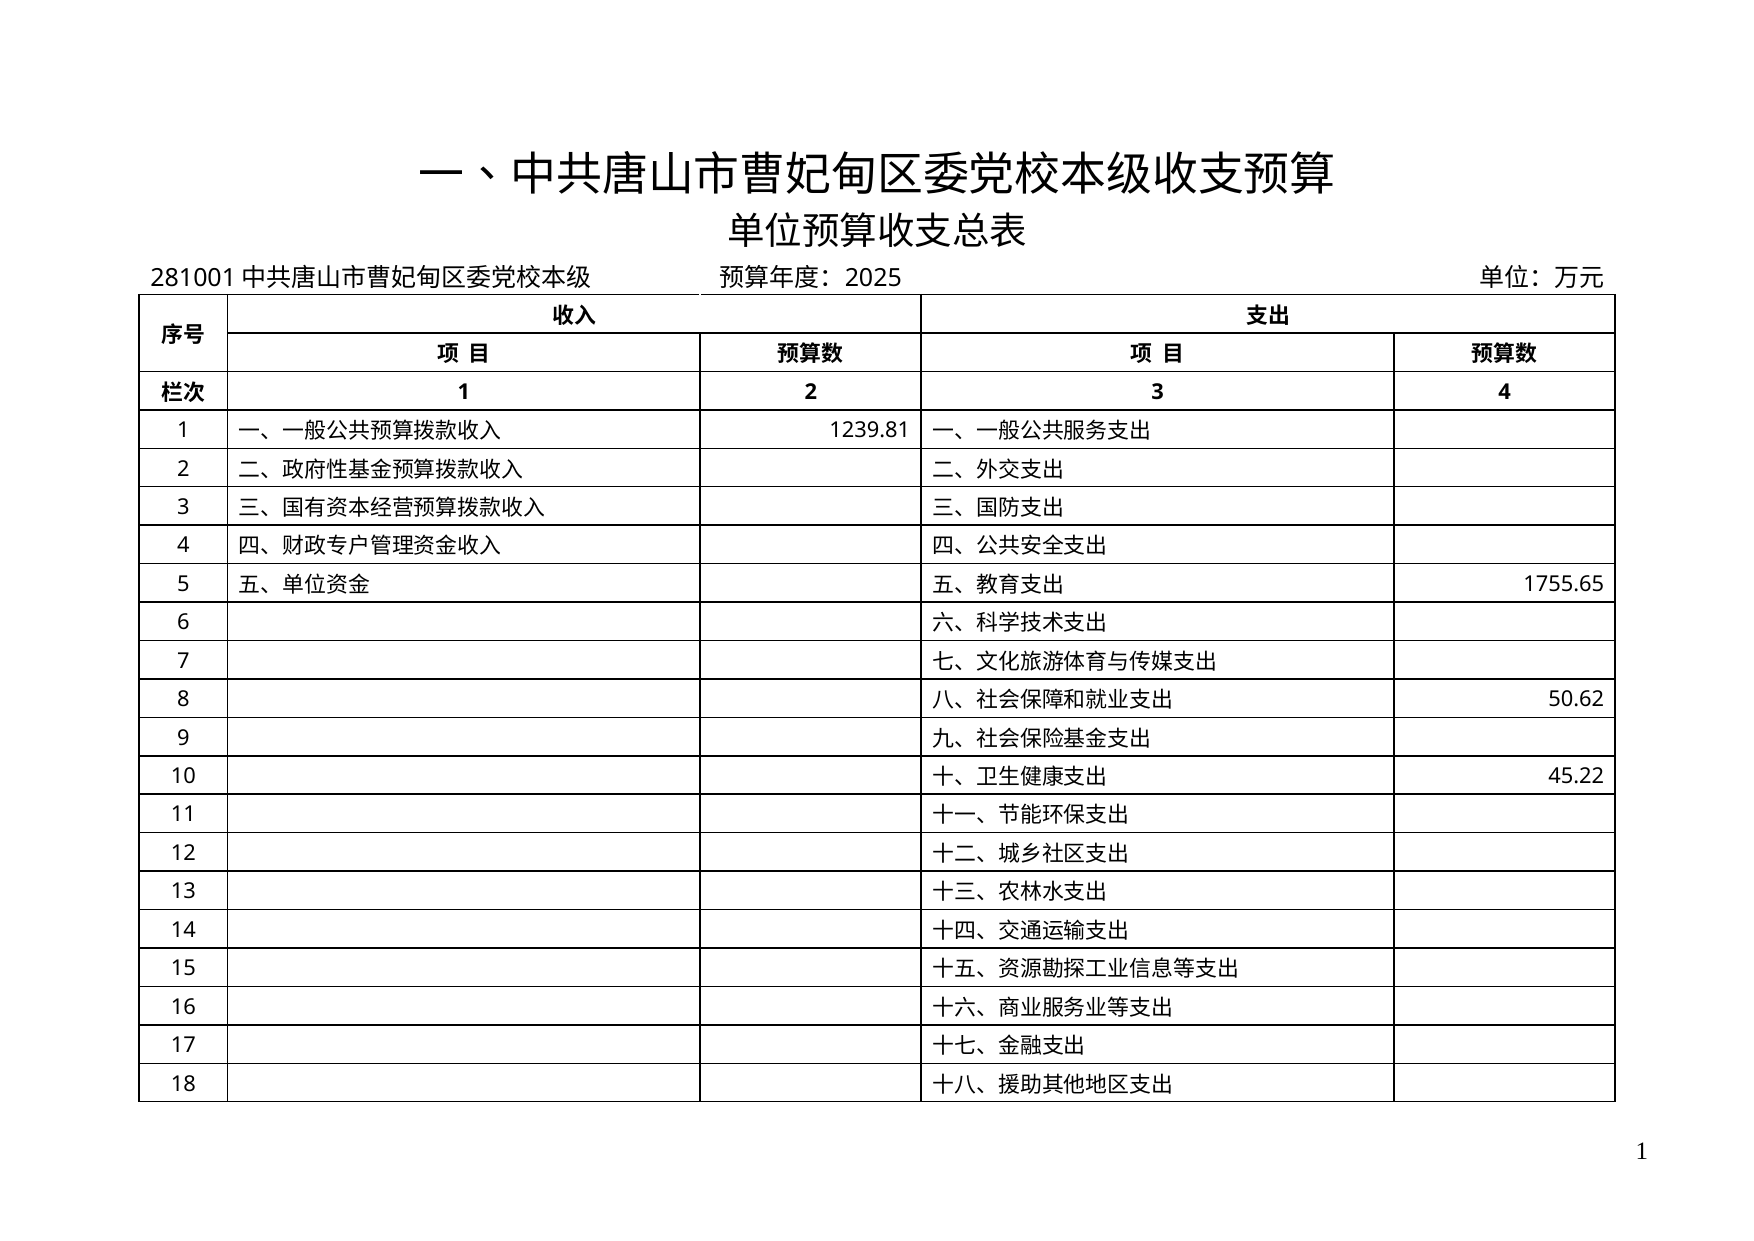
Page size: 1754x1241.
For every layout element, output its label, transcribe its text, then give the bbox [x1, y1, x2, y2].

table_cell [1395, 1026, 1614, 1062]
table_cell 十四、交通运输支出 [922, 910, 1393, 947]
text 单位预算收支总表 [106, 204, 1648, 255]
table_cell 七、文化旅游体育与传媒支出 [922, 641, 1393, 678]
table_cell 十六、商业服务业等支出 [922, 987, 1393, 1024]
text 一、中共唐山市曹妃甸区委党校本级收支预算 [106, 142, 1648, 204]
table_cell 2 [701, 372, 920, 409]
table_cell 二、外交支出 [922, 449, 1393, 486]
table_cell [1395, 987, 1614, 1024]
table_cell 十五、资源勘探工业信息等支出 [922, 949, 1393, 986]
table_cell 18 [140, 1064, 227, 1101]
table_cell 栏次 [140, 372, 227, 409]
table_cell 项 目 [922, 334, 1393, 371]
table_cell 五、单位资金 [228, 564, 699, 601]
table_cell 预算数 [701, 334, 920, 371]
table_cell [1395, 411, 1614, 447]
table_cell [228, 795, 699, 832]
table_cell [1395, 949, 1614, 986]
table_cell [701, 987, 920, 1024]
table_cell [701, 603, 920, 639]
table_cell [701, 1064, 920, 1101]
table_cell 支出 [922, 295, 1614, 332]
table_cell 十一、节能环保支出 [922, 795, 1393, 832]
table_cell [701, 680, 920, 716]
table_cell 1 [140, 411, 227, 447]
table_cell 三、国防支出 [922, 487, 1393, 524]
table_header 预算年度：2025 [701, 257, 920, 294]
table_cell [1395, 872, 1614, 909]
table_cell [701, 526, 920, 563]
table_cell 4 [140, 526, 227, 563]
table_cell 14 [140, 910, 227, 947]
table_cell [228, 757, 699, 793]
table_cell [228, 603, 699, 639]
table_cell 1239.81 [701, 411, 920, 447]
table_cell 四、财政专户管理资金收入 [228, 526, 699, 563]
table_cell 15 [140, 949, 227, 986]
table_cell [1395, 603, 1614, 639]
table_cell [1395, 487, 1614, 524]
table_cell [701, 833, 920, 870]
table_cell 三、国有资本经营预算拨款收入 [228, 487, 699, 524]
table_cell [228, 718, 699, 755]
table_cell [228, 680, 699, 716]
table_cell 五、教育支出 [922, 564, 1393, 601]
table_cell 3 [140, 487, 227, 524]
table_cell 八、社会保障和就业支出 [922, 680, 1393, 716]
table_cell 十三、农林水支出 [922, 872, 1393, 909]
table_cell 十、卫生健康支出 [922, 757, 1393, 793]
table_cell [1395, 718, 1614, 755]
table_cell [228, 872, 699, 909]
table_cell [701, 910, 920, 947]
table_cell [228, 833, 699, 870]
table_cell 10 [140, 757, 227, 793]
table_header 281001中共唐山市曹妃甸区委党校本级 [140, 257, 699, 294]
table_cell 十八、援助其他地区支出 [922, 1064, 1393, 1101]
table_cell [1395, 526, 1614, 563]
table_cell 六、科学技术支出 [922, 603, 1393, 639]
table_cell 十七、金融支出 [922, 1026, 1393, 1062]
table_cell [1395, 641, 1614, 678]
table_cell 序号 [140, 295, 227, 371]
table_cell 一、一般公共预算拨款收入 [228, 411, 699, 447]
table_cell [1395, 833, 1614, 870]
table_cell 十二、城乡社区支出 [922, 833, 1393, 870]
table_cell [228, 641, 699, 678]
table_cell [701, 757, 920, 793]
table_cell [1395, 1064, 1614, 1101]
table_cell 12 [140, 833, 227, 870]
table_cell 1 [228, 372, 699, 409]
table_cell 8 [140, 680, 227, 716]
table_cell [701, 449, 920, 486]
table_cell [228, 987, 699, 1024]
table_cell [228, 910, 699, 947]
table_cell [228, 1026, 699, 1062]
table_cell 4 [1395, 372, 1614, 409]
table_cell [701, 1026, 920, 1062]
table_cell 收入 [228, 295, 920, 332]
table_cell 13 [140, 872, 227, 909]
table_cell [701, 949, 920, 986]
table_cell 16 [140, 987, 227, 1024]
table_cell 二、政府性基金预算拨款收入 [228, 449, 699, 486]
table_cell 11 [140, 795, 227, 832]
table_cell 四、公共安全支出 [922, 526, 1393, 563]
table_cell [701, 872, 920, 909]
table_cell [701, 487, 920, 524]
table_cell [701, 795, 920, 832]
table_cell 17 [140, 1026, 227, 1062]
table_cell [228, 949, 699, 986]
table_cell 预算数 [1395, 334, 1614, 371]
table_cell [701, 718, 920, 755]
table_cell [1395, 795, 1614, 832]
table_cell 1755.65 [1395, 564, 1614, 601]
table_cell 50.62 [1395, 680, 1614, 716]
table_cell 九、社会保险基金支出 [922, 718, 1393, 755]
table_cell [228, 1064, 699, 1101]
table_cell 6 [140, 603, 227, 639]
table_cell [1395, 910, 1614, 947]
table_cell 3 [922, 372, 1393, 409]
table_cell 项 目 [228, 334, 699, 371]
table_header 单位：万元 [922, 257, 1614, 294]
table_cell [701, 564, 920, 601]
table_cell 45.22 [1395, 757, 1614, 793]
table_cell 9 [140, 718, 227, 755]
table_cell 2 [140, 449, 227, 486]
table_cell [701, 641, 920, 678]
table_cell 5 [140, 564, 227, 601]
table_cell 7 [140, 641, 227, 678]
table_cell 一、一般公共服务支出 [922, 411, 1393, 447]
table_cell [1395, 449, 1614, 486]
